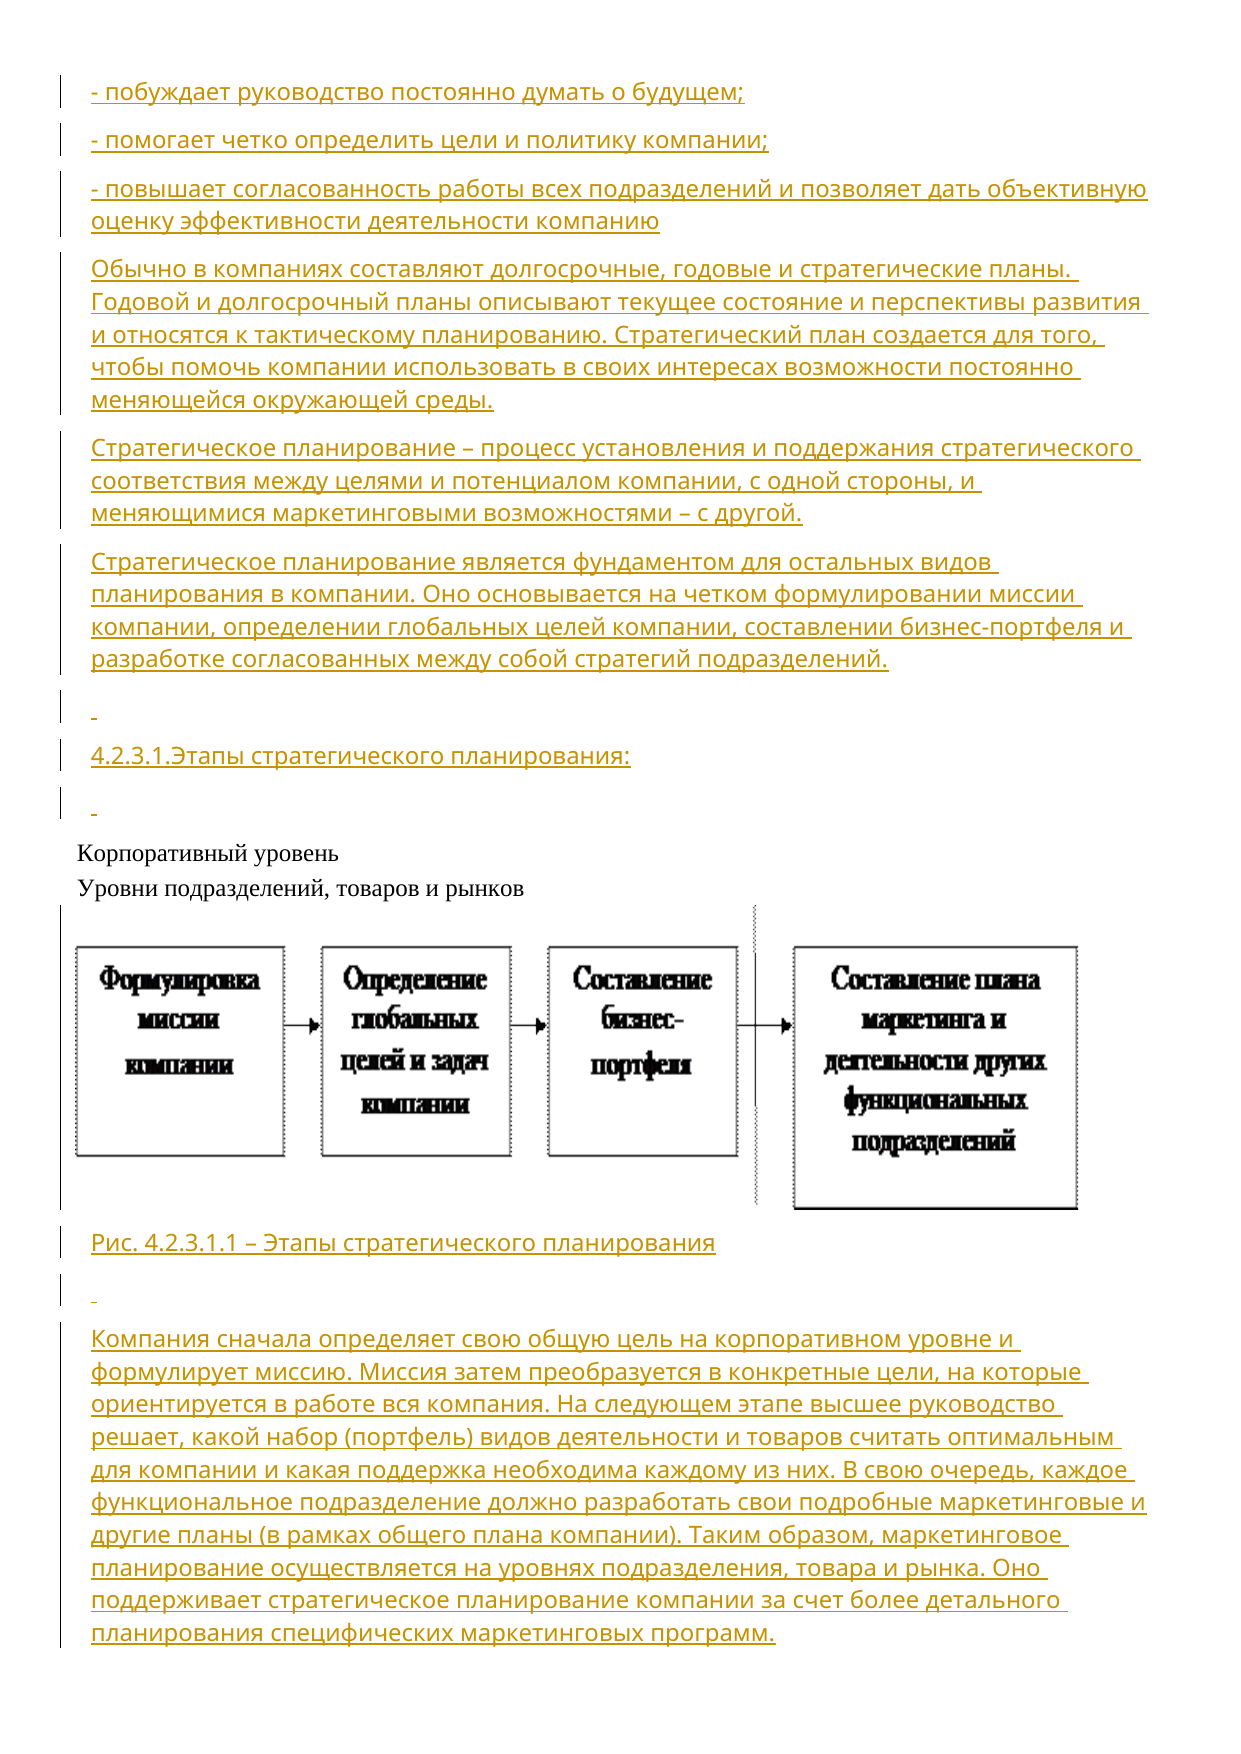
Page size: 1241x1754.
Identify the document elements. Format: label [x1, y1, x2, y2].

table_header [74, 870, 540, 905]
picture [75, 905, 1079, 1210]
table_header [74, 835, 354, 870]
